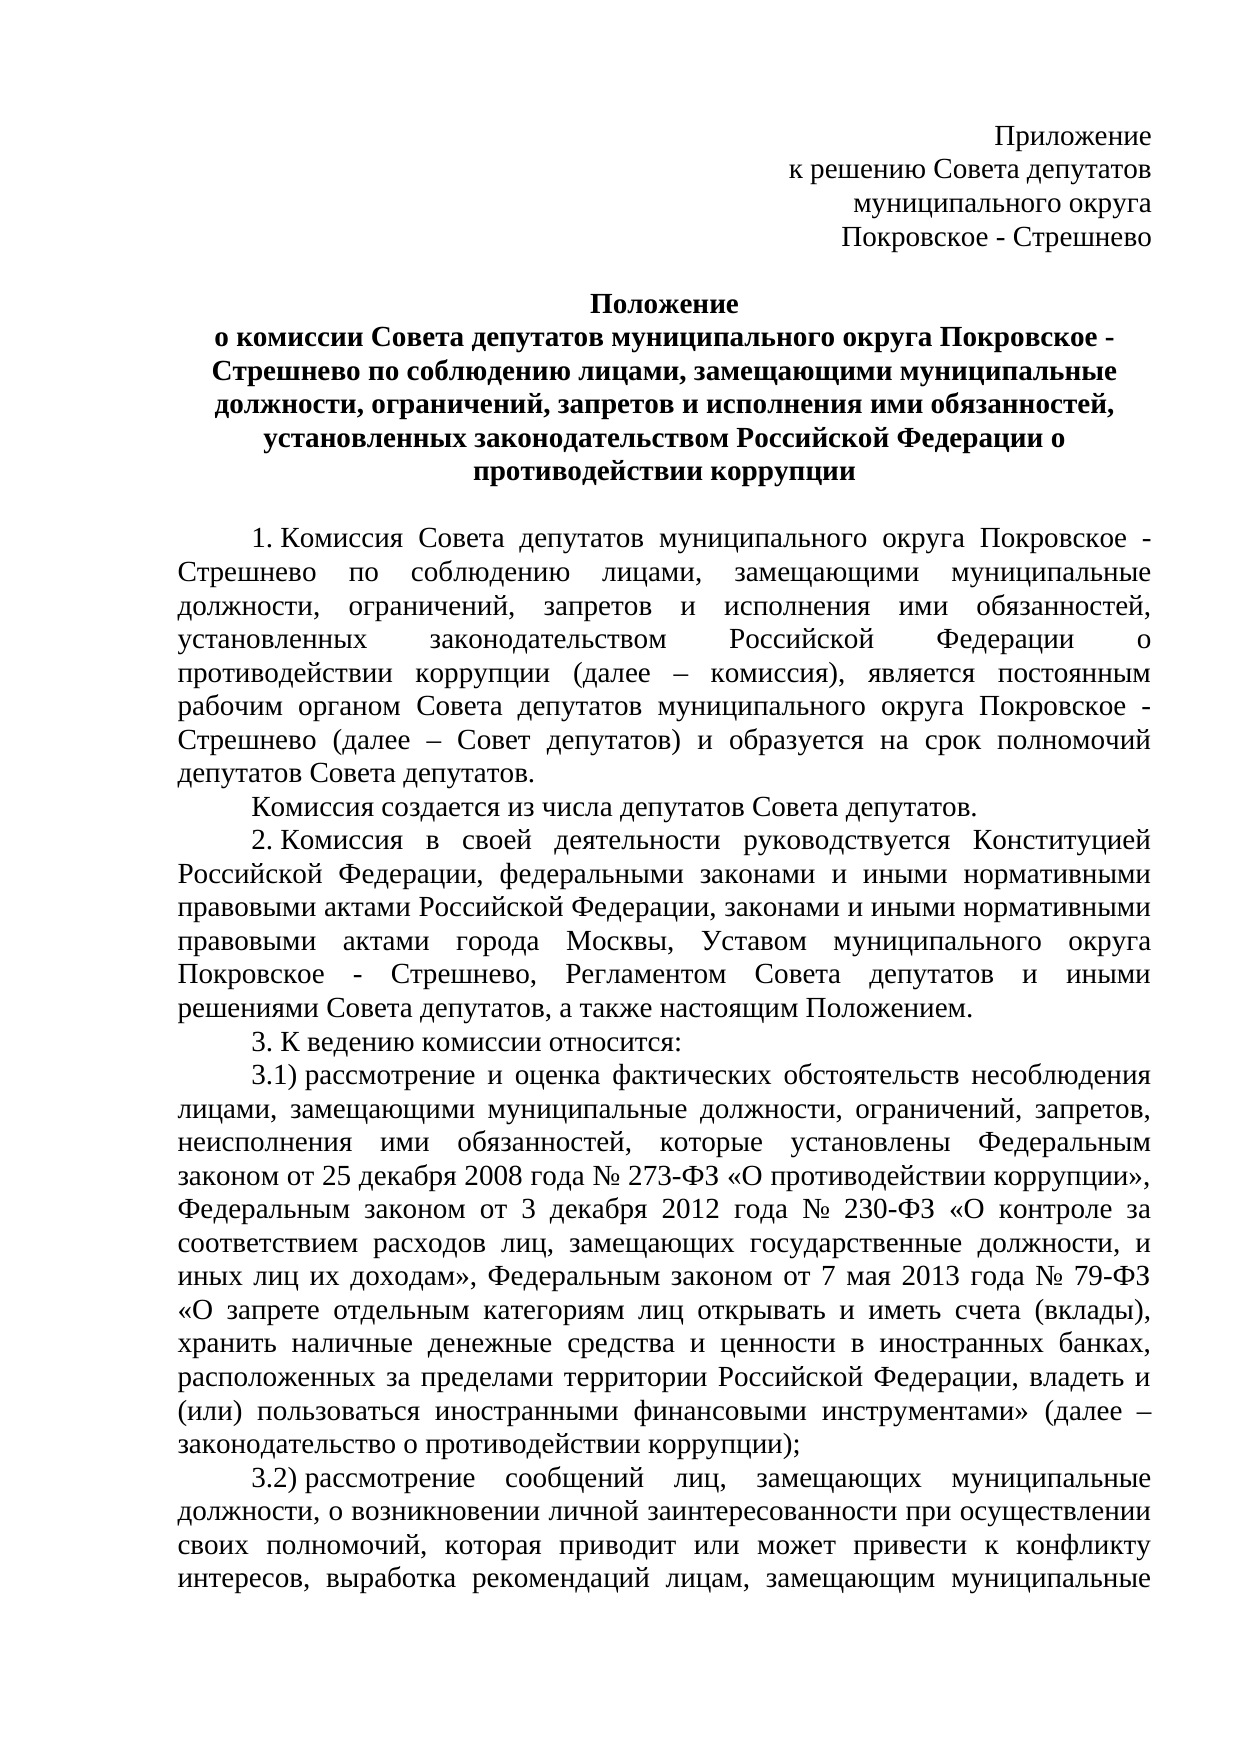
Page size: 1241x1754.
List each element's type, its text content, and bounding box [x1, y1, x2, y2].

text Положение [177, 286, 1152, 319]
text 3. К ведению комиссии относится: [177, 1024, 1152, 1057]
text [177, 1460, 1152, 1594]
text 1. Комиссия Совета депутатов муниципального округа Покровское - Стрешнево по соблюдению лицами, замещающими муниципальные должности, ограничений, запретов и исполнения ими обязанностей, установленных законодательством Российской Федерации о противодействии коррупции (далее – комиссия), является постоянным рабочим органом Совета депутатов муниципального округа Покровское - Стрешнево (далее – Совет депутатов) и образуется на срок полномочий депутатов Совета депутатов. [177, 521, 1152, 789]
text 2. Комиссия в своей деятельности руководствуется Конституцией Российской Федерации, федеральными законами и иными нормативными правовыми актами Российской Федерации, законами и иными нормативными правовыми актами города Москвы, Уставом муниципального округа Покровское - Стрешнево, Регламентом Совета депутатов и иными решениями Совета депутатов, а также настоящим Положением. [177, 822, 1152, 1024]
text 3.1) рассмотрение и оценка фактических обстоятельств несоблюдения лицами, замещающими муниципальные должности, ограничений, запретов, неисполнения ими обязанностей, которые установлены Федеральным законом от 25 декабря 2008 года № 273-ФЗ «О противодействии коррупции», Федеральным законом от 3 декабря 2012 года № 230-ФЗ «О контроле за соответствием расходов лиц, замещающих государственные должности, и иных лиц их доходам», Федеральным законом от 7 мая 2013 года № 79-ФЗ «О запрете отдельным категориям лиц открывать и иметь счета (вклады), хранить наличные денежные средства и ценности в иностранных банках, расположенных за пределами территории Российской Федерации, владеть и (или) пользоваться иностранными финансовыми инструментами» (далее – законодательство о противодействии коррупции); [177, 1057, 1152, 1460]
text Комиссия создается из числа депутатов Совета депутатов. [177, 789, 1152, 822]
text к решению Совета депутатов муниципального округа Покровское - Стрешнево [768, 152, 1152, 252]
text о комиссии Совета депутатов муниципального округа Покровское - Стрешнево по соблюдению лицами, замещающими муниципальные должности, ограничений, запретов и исполнения ими обязанностей, установленных законодательством Российской Федерации о противодействии коррупции [177, 319, 1152, 487]
text Приложение [177, 118, 1152, 152]
